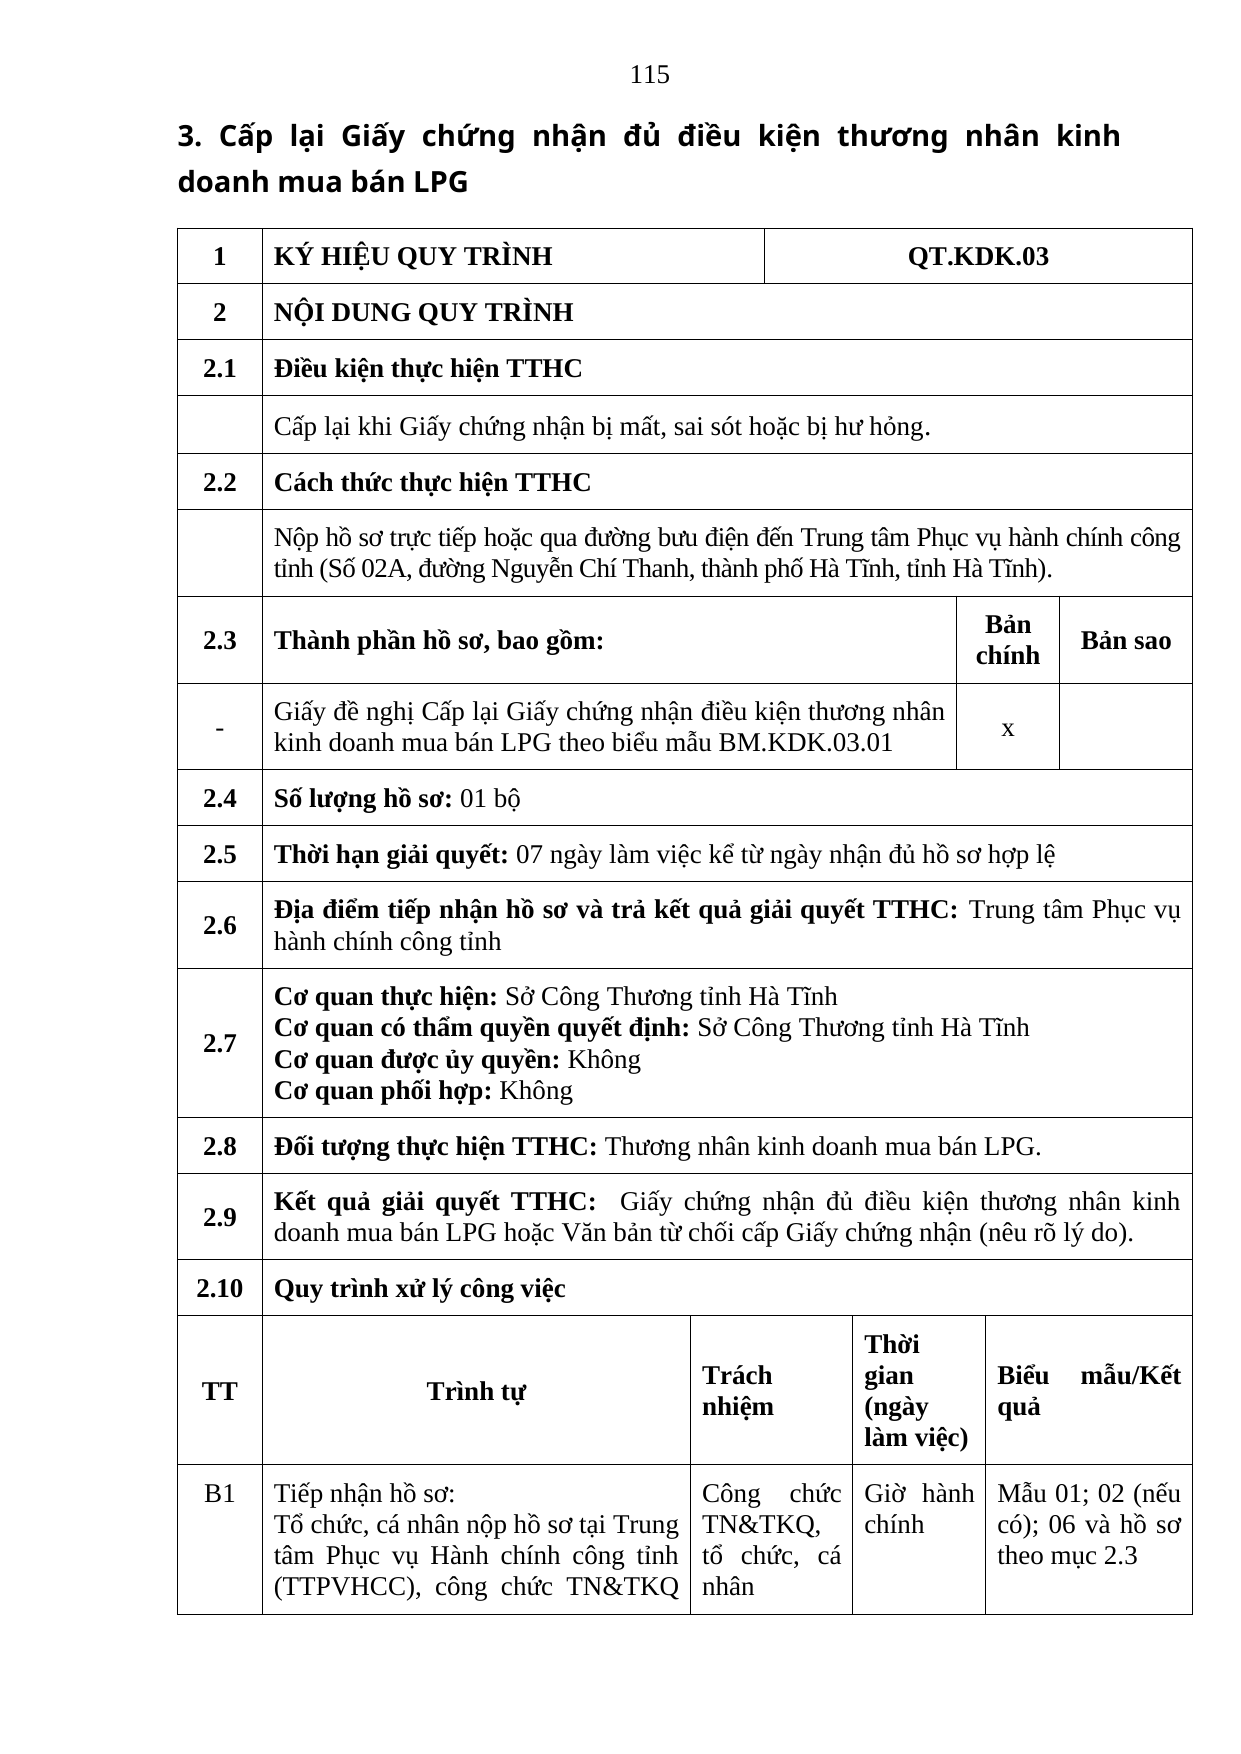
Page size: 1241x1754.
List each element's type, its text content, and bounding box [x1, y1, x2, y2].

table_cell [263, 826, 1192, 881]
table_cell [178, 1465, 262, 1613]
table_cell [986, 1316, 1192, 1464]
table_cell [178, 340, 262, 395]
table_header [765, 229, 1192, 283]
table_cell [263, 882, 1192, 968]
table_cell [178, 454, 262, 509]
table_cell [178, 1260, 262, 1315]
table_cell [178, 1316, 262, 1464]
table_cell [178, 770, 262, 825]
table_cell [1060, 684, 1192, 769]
text 3. Cấp lại Giấy chứng nhận đủ điều kiện thương nhân kinh doanh mua bán LPG [177, 116, 1122, 201]
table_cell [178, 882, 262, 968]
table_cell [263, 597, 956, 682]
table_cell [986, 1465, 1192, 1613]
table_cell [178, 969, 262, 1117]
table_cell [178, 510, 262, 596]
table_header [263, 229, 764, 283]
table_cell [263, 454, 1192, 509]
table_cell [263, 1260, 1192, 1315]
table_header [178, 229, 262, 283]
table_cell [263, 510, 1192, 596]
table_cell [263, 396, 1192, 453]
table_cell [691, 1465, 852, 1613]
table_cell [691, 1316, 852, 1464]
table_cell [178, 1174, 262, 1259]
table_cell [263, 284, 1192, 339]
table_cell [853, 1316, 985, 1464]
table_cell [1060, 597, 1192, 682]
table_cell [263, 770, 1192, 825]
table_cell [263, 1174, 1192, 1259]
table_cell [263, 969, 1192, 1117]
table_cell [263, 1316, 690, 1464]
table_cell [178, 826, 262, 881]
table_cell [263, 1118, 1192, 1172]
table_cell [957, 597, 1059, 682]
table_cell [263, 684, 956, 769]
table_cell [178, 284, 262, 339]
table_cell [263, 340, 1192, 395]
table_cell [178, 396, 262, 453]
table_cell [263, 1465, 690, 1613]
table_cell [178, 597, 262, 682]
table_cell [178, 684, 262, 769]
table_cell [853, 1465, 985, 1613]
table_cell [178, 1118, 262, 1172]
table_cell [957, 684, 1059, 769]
